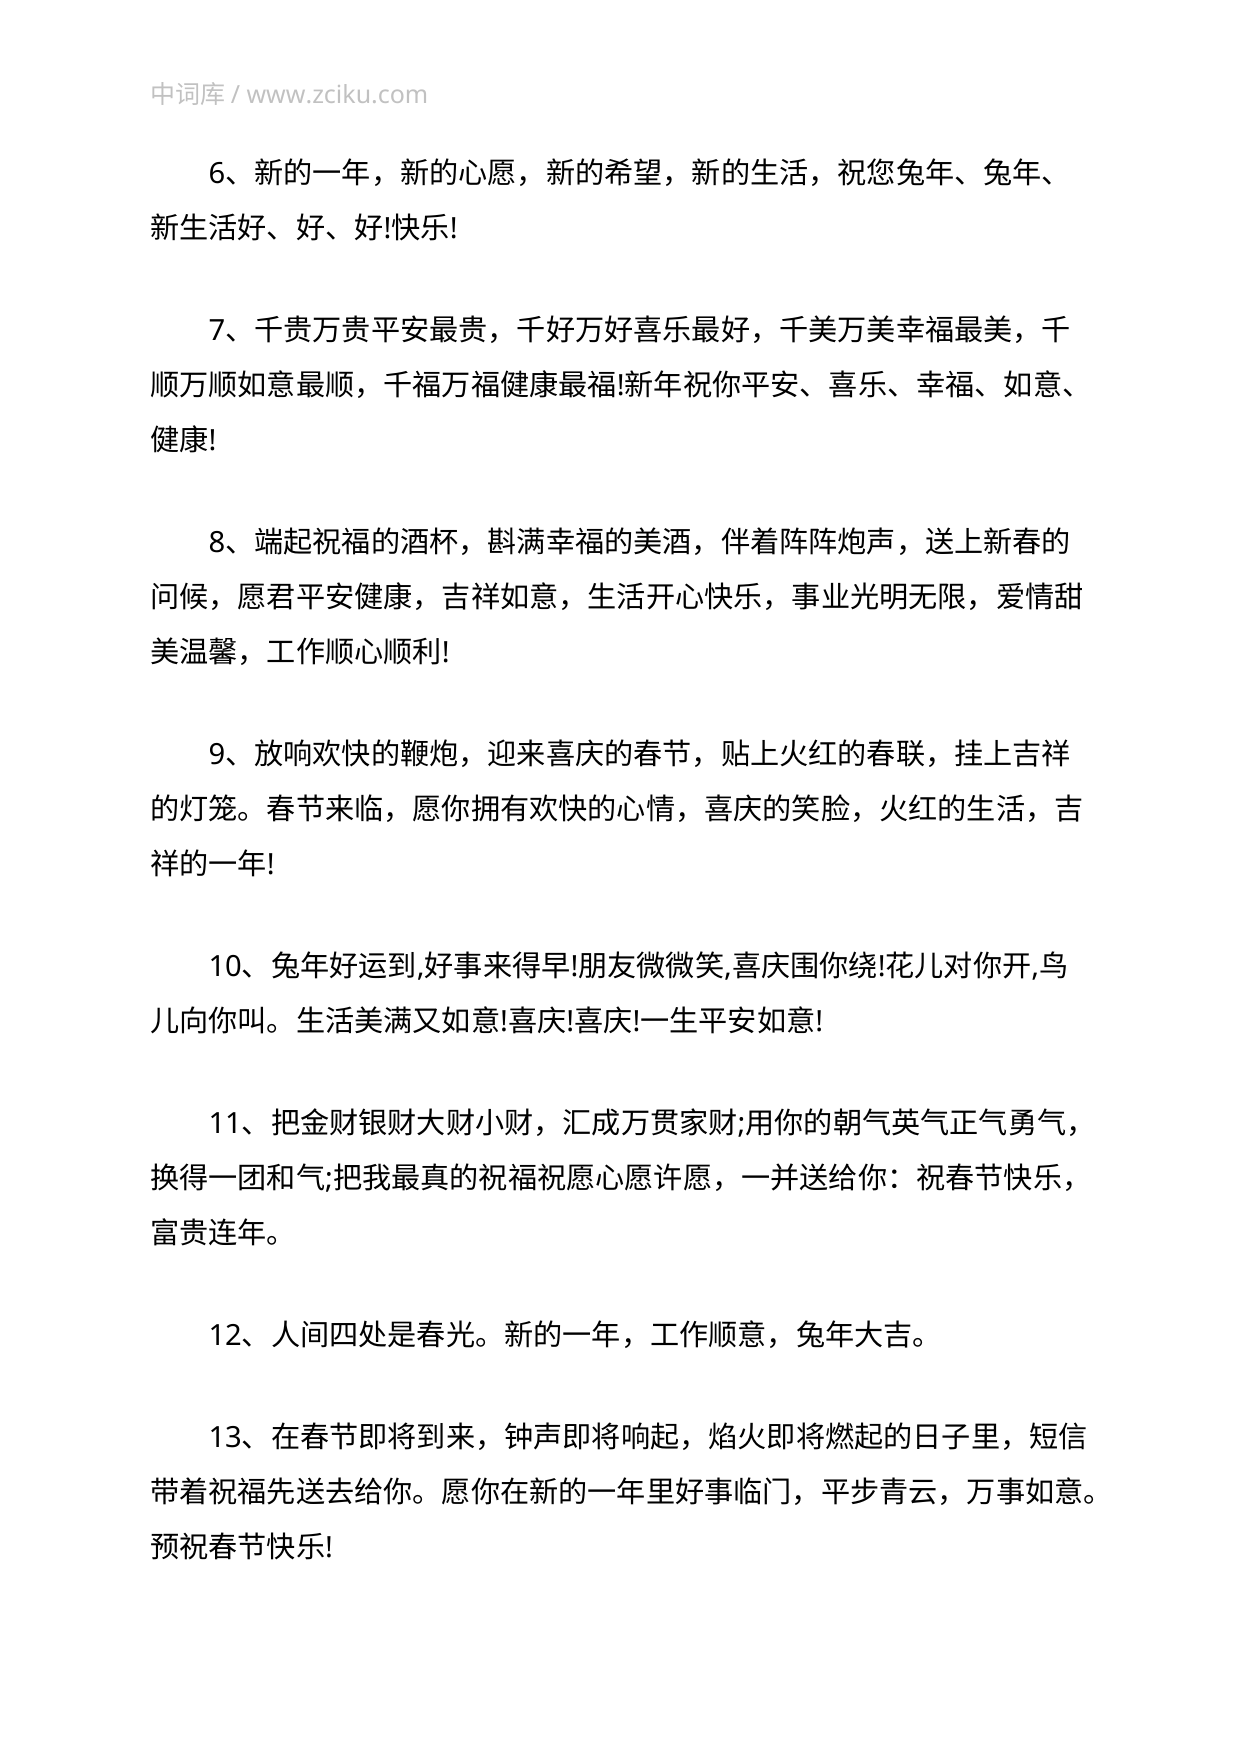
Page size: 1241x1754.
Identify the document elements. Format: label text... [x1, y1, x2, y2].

text 6、新的一年，新的心愿，新的希望，新的生活，祝您兔年、兔年、新生活好、好、好!快乐! [150, 150, 1090, 247]
text 9、放响欢快的鞭炮，迎来喜庆的春节，贴上火红的春联，挂上吉祥的灯笼。春节来临，愿你拥有欢快的心情，喜庆的笑脸，火红的生活，吉祥的一年! [150, 731, 1090, 883]
text 10、兔年好运到,好事来得早!朋友微微笑,喜庆围你绕!花儿对你开,鸟儿向你叫。生活美满又如意!喜庆!喜庆!一生平安如意! [150, 943, 1090, 1040]
text 7、千贵万贵平安最贵，千好万好喜乐最好，千美万美幸福最美，千顺万顺如意最顺，千福万福健康最福!新年祝你平安、喜乐、幸福、如意、健康! [150, 307, 1090, 459]
text 13、在春节即将到来，钟声即将响起，焰火即将燃起的日子里，短信带着祝福先送去给你。愿你在新的一年里好事临门，平步青云，万事如意。预祝春节快乐! [150, 1413, 1090, 1566]
text 11、把金财银财大财小财，汇成万贯家财;用你的朝气英气正气勇气，换得一团和气;把我最真的祝福祝愿心愿许愿，一并送给你：祝春节快乐，富贵连年。 [150, 1100, 1090, 1252]
text 12、人间四处是春光。新的一年，工作顺意，兔年大吉。 [150, 1311, 1090, 1354]
text 8、端起祝福的酒杯，斟满幸福的美酒，伴着阵阵炮声，送上新春的问候，愿君平安健康，吉祥如意，生活开心快乐，事业光明无限，爱情甜美温馨，工作顺心顺利! [150, 519, 1090, 671]
